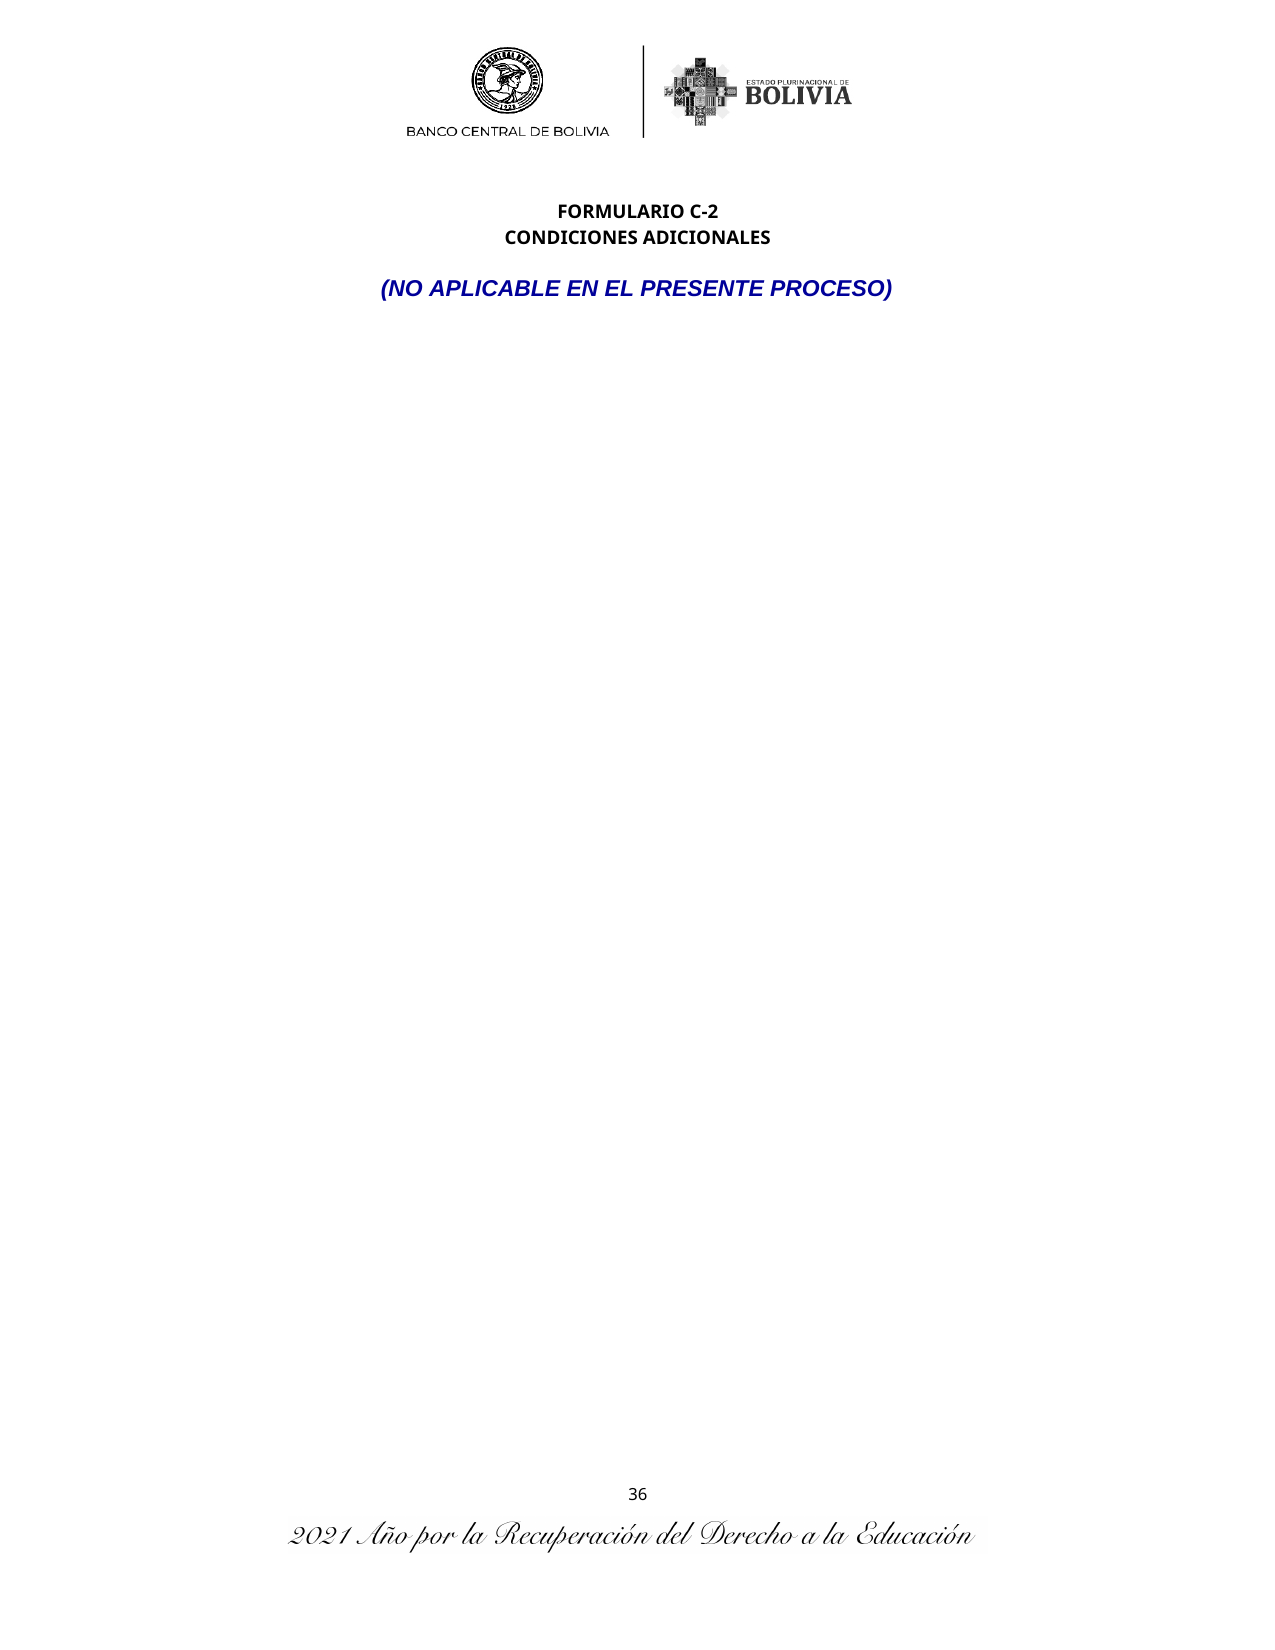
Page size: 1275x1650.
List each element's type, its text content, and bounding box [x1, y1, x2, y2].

picture [186, 1, 1086, 183]
picture [287, 1516, 988, 1554]
text (NO APLICABLE EN EL PRESENTE PROCESO) [177, 275, 1098, 302]
text FORMULARIO C-2 [177, 148, 1098, 224]
text CONDICIONES ADICIONALES [177, 224, 1098, 250]
